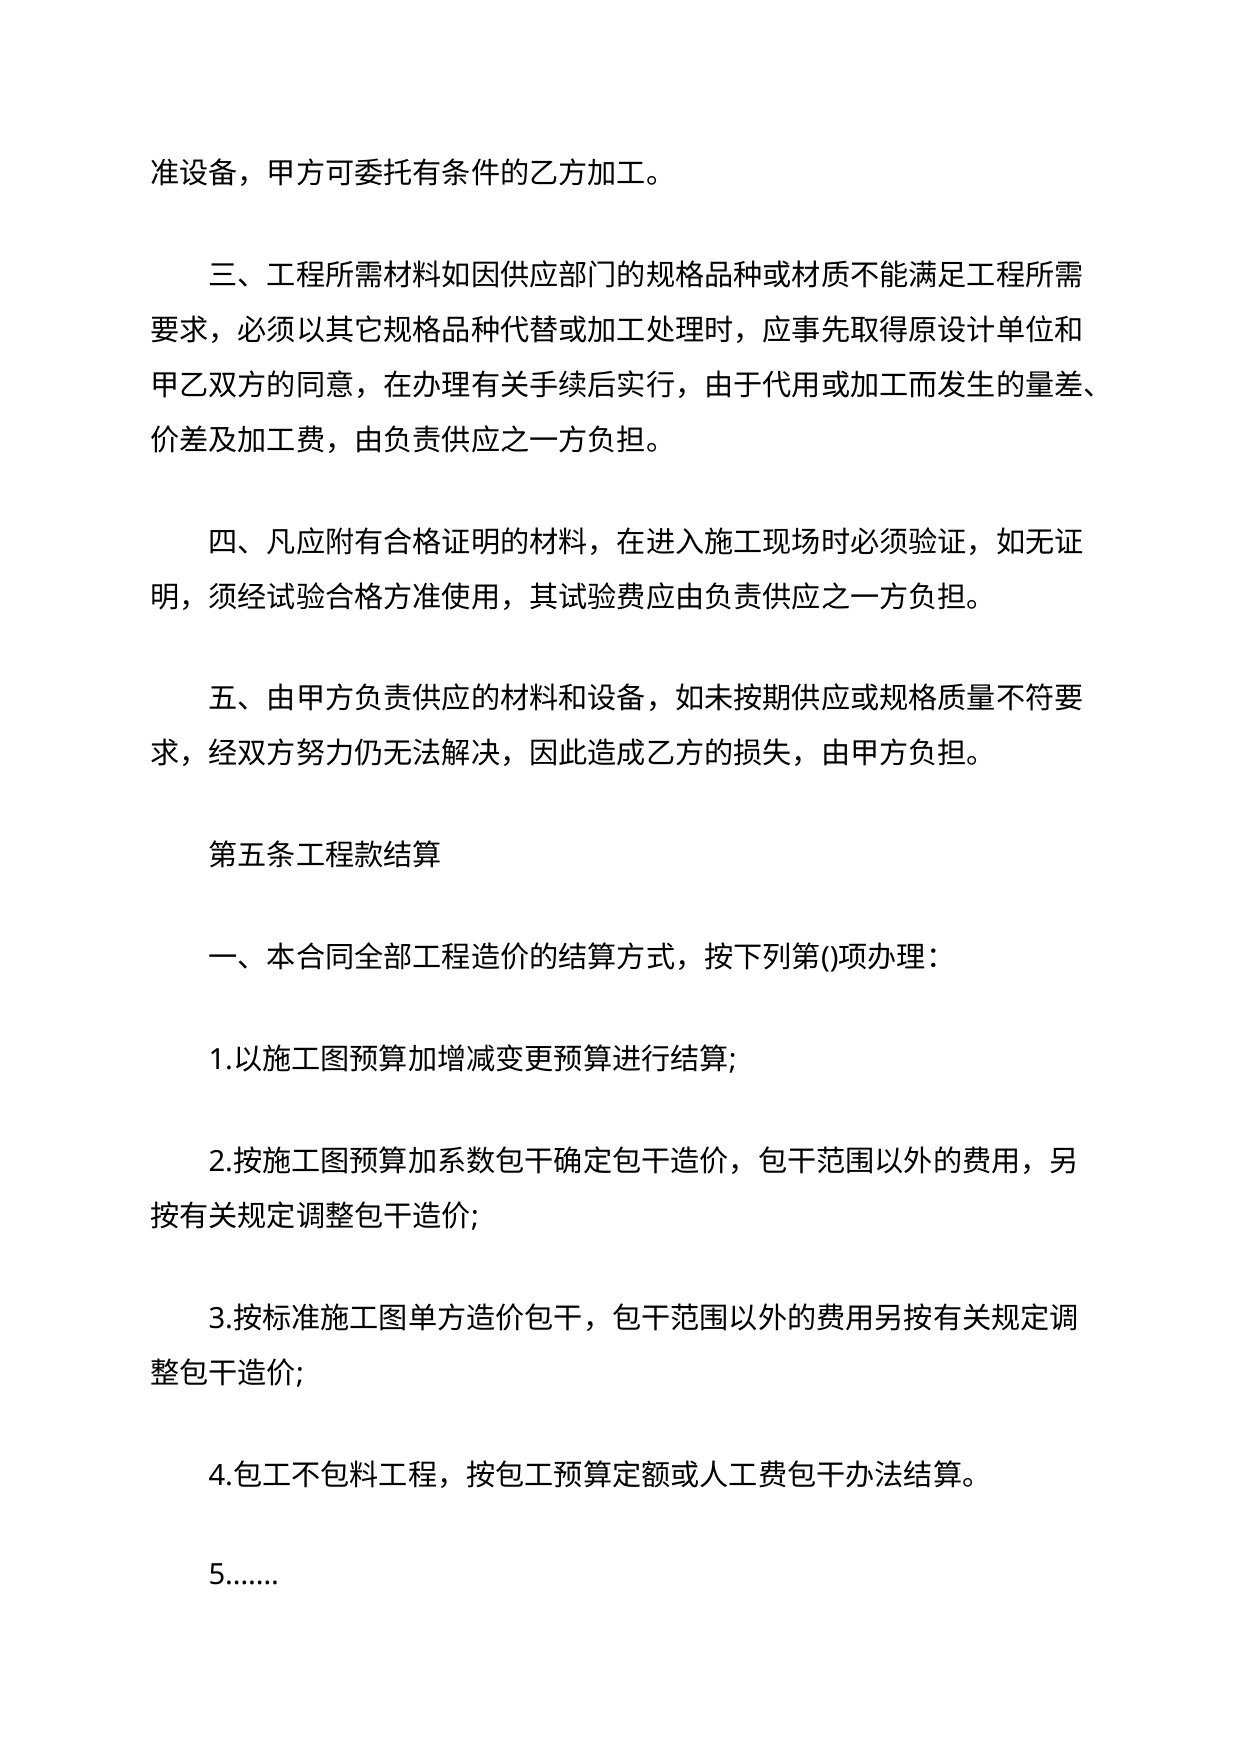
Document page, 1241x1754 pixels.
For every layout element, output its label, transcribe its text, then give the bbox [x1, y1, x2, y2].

text 四、凡应附有合格证明的材料，在进入施工现场时必须验证，如无证明，须经试验合格方准使用，其试验费应由负责供应之一方负担。 [150, 518, 1090, 615]
text 三、工程所需材料如因供应部门的规格品种或材质不能满足工程所需要求，必须以其它规格品种代替或加工处理时，应事先取得原设计单位和甲乙双方的同意，在办理有关手续后实行，由于代用或加工而发生的量差、价差及加工费，由负责供应之一方负担。 [150, 252, 1090, 459]
text 4.包工不包料工程，按包工预算定额或人工费包干办法结算。 [150, 1451, 1090, 1494]
text 5.…… [150, 1553, 1090, 1593]
text 一、本合同全部工程造价的结算方式，按下列第()项办理： [150, 933, 1090, 976]
text 五、由甲方负责供应的材料和设备，如未按期供应或规格质量不符要求，经双方努力仍无法解决，因此造成乙方的损失，由甲方负担。 [150, 675, 1090, 772]
text 3.按标准施工图单方造价包干，包干范围以外的费用另按有关规定调整包干造价; [150, 1294, 1090, 1392]
text 1.以施工图预算加增减变更预算进行结算; [150, 1035, 1090, 1078]
text 2.按施工图预算加系数包干确定包干造价，包干范围以外的费用，另按有关规定调整包干造价; [150, 1137, 1090, 1235]
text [150, 150, 1090, 192]
text 第五条工程款结算 [150, 832, 1090, 874]
